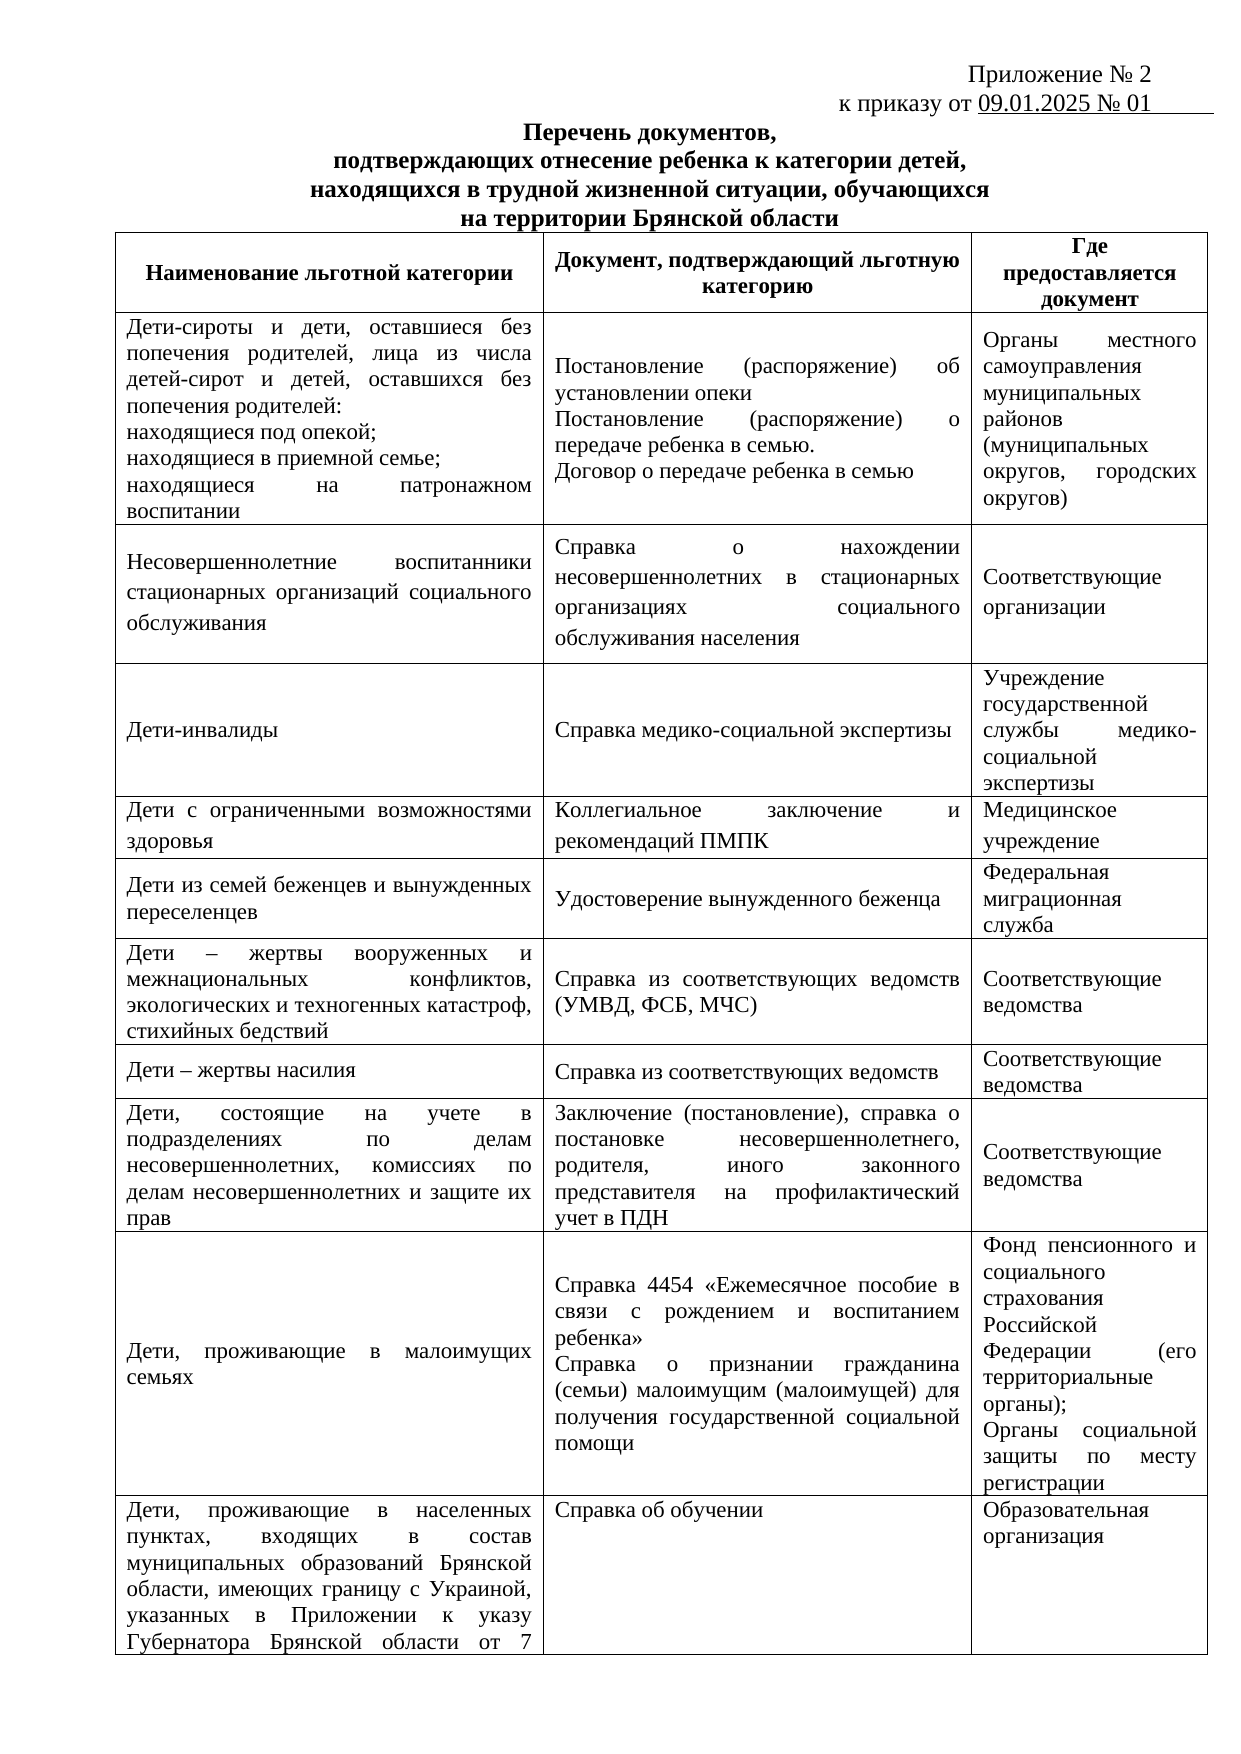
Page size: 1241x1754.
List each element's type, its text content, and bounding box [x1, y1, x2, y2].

table_cell Дети-сироты и дети, оставшиеся без попечения родителей, лица из числа детей-сирот и детей, оставшихся без попечения родителей: находящиеся под опекой; находящиеся в приемной семье; находящиеся на патронажном воспитании [116, 313, 543, 523]
table_header Где предоставляется документ [972, 233, 1207, 312]
text Перечень документов, [103, 117, 1196, 145]
text к приказу от 09.01.2025 № 01 [177, 88, 1152, 117]
table_cell Соответствующие организации [972, 525, 1207, 663]
table_cell Удостоверение вынужденного беженца [544, 859, 971, 937]
table_cell Справка 4454 «Ежемесячное пособие в связи с рождением и воспитанием ребенка» Справка о признании гражданина (семьи) малоимущим (малоимущей) для получения государственной социальной помощи [544, 1232, 971, 1495]
table_cell Соответствующие ведомства [972, 1045, 1207, 1098]
table_cell Соответствующие ведомства [972, 1099, 1207, 1231]
table_header Наименование льготной категории [116, 233, 543, 312]
table_cell Дети – жертвы вооруженных и межнациональных конфликтов, экологических и техногенных катастроф, стихийных бедствий [116, 939, 543, 1044]
table_cell Дети-инвалиды [116, 664, 543, 796]
text на территории Брянской области [103, 203, 1196, 232]
table_cell Дети, состоящие на учете в подразделениях по делам несовершеннолетних, комиссиях по делам несовершеннолетних и защите их прав [116, 1099, 543, 1231]
table_header Документ, подтверждающий льготную категорию [544, 233, 971, 312]
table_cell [972, 1496, 1207, 1654]
text находящихся в трудной жизненной ситуации, обучающихся [103, 174, 1196, 203]
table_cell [116, 1496, 543, 1654]
text Приложение № 2 [177, 59, 1152, 88]
table_cell Справка из соответствующих ведомств (УМВД, ФСБ, МЧС) [544, 939, 971, 1044]
table_cell Справка о нахождении несовершеннолетних в стационарных организациях социального обслуживания населения [544, 525, 971, 663]
table_cell Коллегиальное заключение и рекомендаций ПМПК [544, 797, 971, 857]
table_cell Органы местного самоуправления муниципальных районов (муниципальных округов, городских округов) [972, 313, 1207, 523]
table_cell Дети с ограниченными возможностями здоровья [116, 797, 543, 857]
table_cell Справка медико-социальной экспертизы [544, 664, 971, 796]
table_cell Дети – жертвы насилия [116, 1045, 543, 1098]
table_cell Фонд пенсионного и социального страхования Российской Федерации (его территориальные органы); Органы социальной защиты по месту регистрации [972, 1232, 1207, 1495]
table_cell Постановление (распоряжение) об установлении опеки Постановление (распоряжение) о передаче ребенка в семью. Договор о передаче ребенка в семью [544, 313, 971, 523]
table_cell Соответствующие ведомства [972, 939, 1207, 1044]
table_cell Учреждение государственной службы медико-социальной экспертизы [972, 664, 1207, 796]
table_cell Федеральная миграционная служба [972, 859, 1207, 937]
table_cell Несовершеннолетние воспитанники стационарных организаций социального обслуживания [116, 525, 543, 663]
table_cell Медицинское учреждение [972, 797, 1207, 857]
table_cell Дети из семей беженцев и вынужденных переселенцев [116, 859, 543, 937]
table_cell Заключение (постановление), справка о постановке несовершеннолетнего, родителя, иного законного представителя на профилактический учет в ПДН [544, 1099, 971, 1231]
text подтверждающих отнесение ребенка к категории детей, [103, 145, 1196, 174]
table_cell Дети, проживающие в малоимущих семьях [116, 1232, 543, 1495]
table_cell Справка об обучении [544, 1496, 971, 1654]
table_cell Справка из соответствующих ведомств [544, 1045, 971, 1098]
